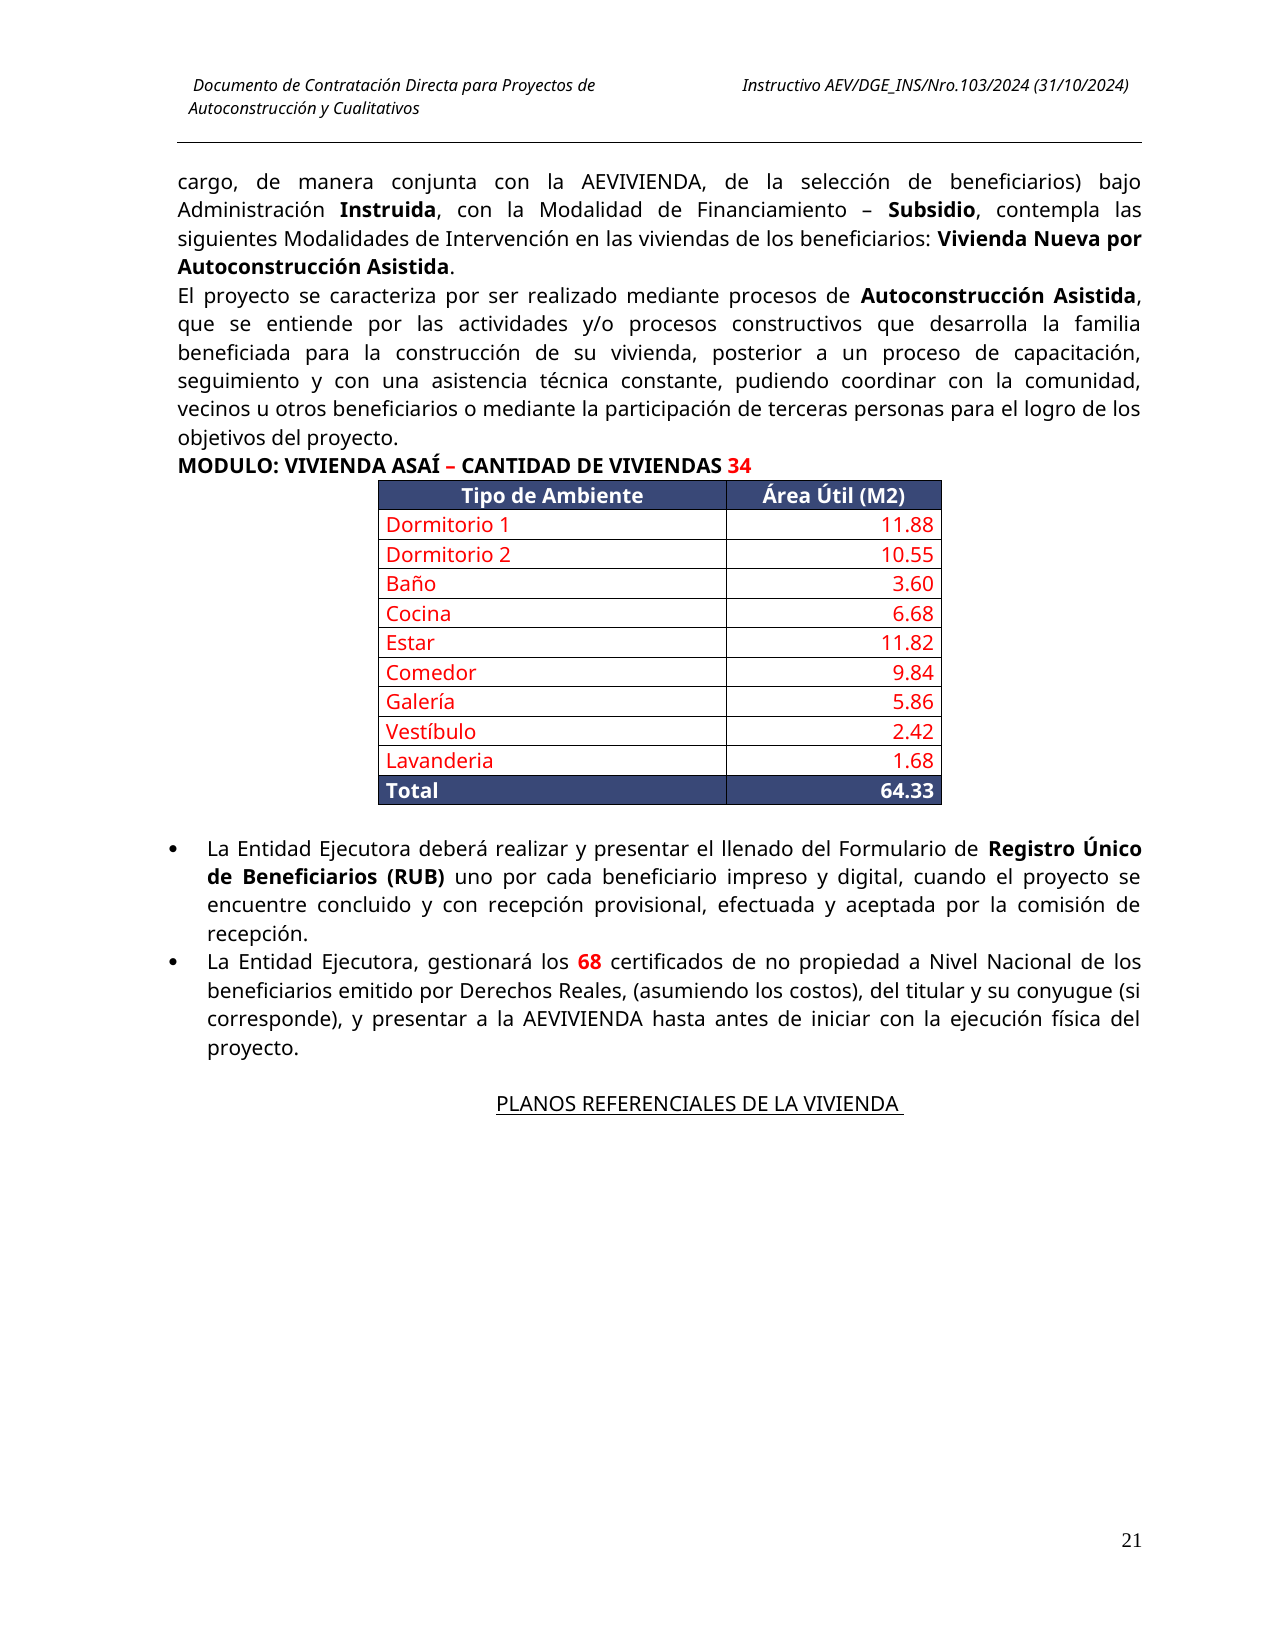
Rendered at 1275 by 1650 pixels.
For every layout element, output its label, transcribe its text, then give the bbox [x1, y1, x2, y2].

table_cell 2.42 [727, 717, 941, 745]
text El proyecto se caracteriza por ser realizado mediante procesos de Autoconstrucción Asistida, que se entiende por las actividades y/o procesos constructivos que desarrolla la familia beneficiada para la construcción de su vivienda, posterior a un proceso de capacitación, seguimiento y con una asistencia técnica constante, pudiendo coordinar con la comunidad, vecinos u otros beneficiarios o mediante la participación de terceras personas para el logro de los objetivos del proyecto. [177, 281, 1142, 451]
text MODULO: VIVIENDA ASAÍ – CANTIDAD DE VIVIENDAS 34 [177, 451, 1142, 480]
table_header Área Útil (M2) [727, 481, 941, 509]
list La Entidad Ejecutora, gestionará los 68 certificados de no propiedad a Nivel Nacional de los beneficiarios emitido por Derechos Reales, (asumiendo los costos), del titular y su conyugue (si corresponde), y presentar a la AEVIVIENDA hasta antes de iniciar con la ejecución física del proyecto. [169, 947, 1142, 1061]
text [177, 167, 1142, 281]
table_cell Total [379, 776, 726, 804]
table_cell Comedor [379, 658, 726, 686]
list La Entidad Ejecutora deberá realizar y presentar el llenado del Formulario de Registro Único de Beneficiarios (RUB) uno por cada beneficiario impreso y digital, cuando el proyecto se encuentre concluido y con recepción provisional, efectuada y aceptada por la comisión de recepción. [169, 834, 1142, 947]
table_cell Baño [379, 569, 726, 598]
table_cell Galería [379, 687, 726, 716]
table_cell Vestíbulo [379, 717, 726, 745]
table_header Tipo de Ambiente [379, 481, 726, 509]
table_cell 5.86 [727, 687, 941, 716]
table_cell 11.88 [727, 510, 941, 539]
table_cell Lavanderia [379, 746, 726, 775]
table_cell Estar [379, 628, 726, 657]
table_cell 3.60 [727, 569, 941, 598]
table_cell Dormitorio 2 [379, 540, 726, 568]
list PLANOS REFERENCIALES DE LA VIVIENDA [252, 1089, 1142, 1118]
table_cell 11.82 [727, 628, 941, 657]
table_cell Cocina [379, 599, 726, 627]
table_cell Dormitorio 1 [379, 510, 726, 539]
table_cell 10.55 [727, 540, 941, 568]
table_cell 6.68 [727, 599, 941, 627]
table_cell 9.84 [727, 658, 941, 686]
table_cell 64.33 [727, 776, 941, 804]
table_cell 1.68 [727, 746, 941, 775]
